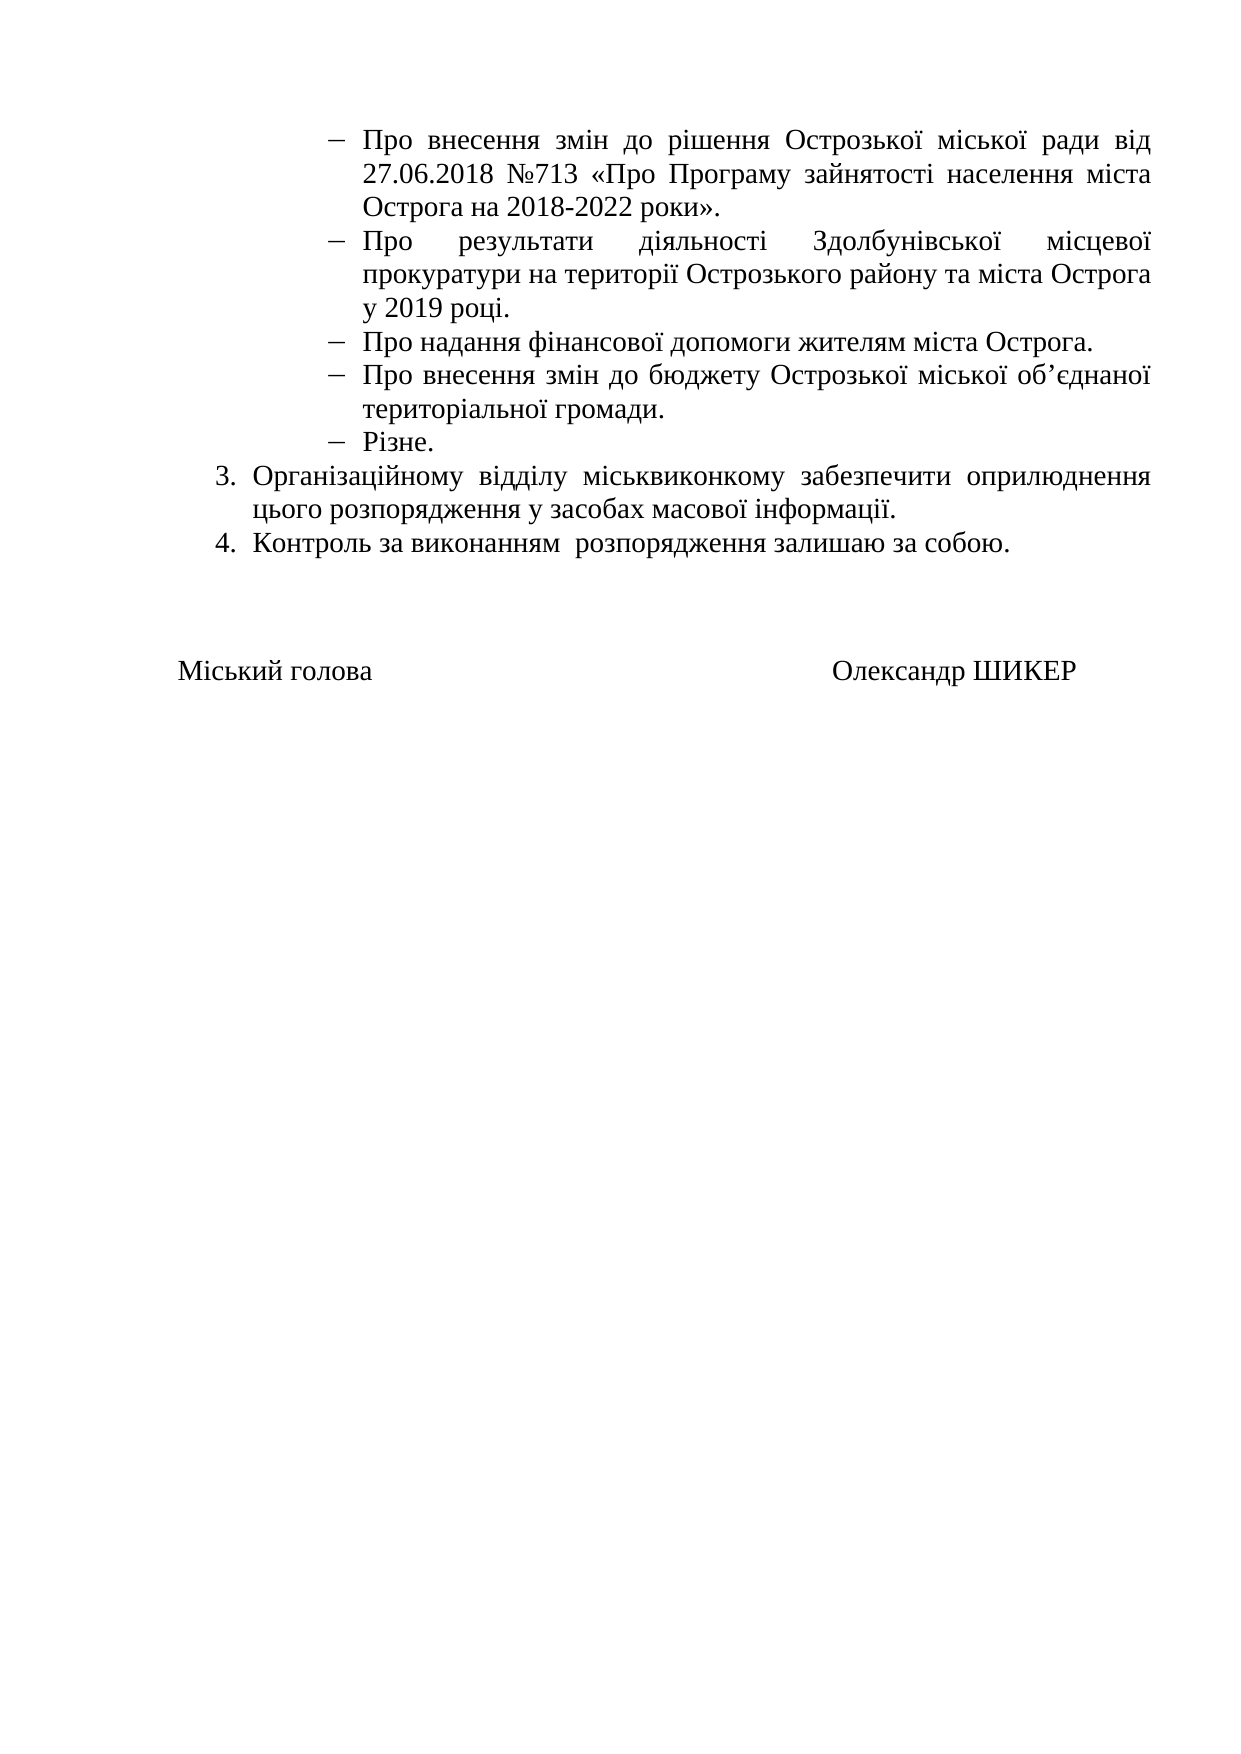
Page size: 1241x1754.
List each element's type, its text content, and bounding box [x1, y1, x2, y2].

list Про внесення змін до рішення Острозької міської ради від 27.06.2018 №713 «Про Програму зайнятості населення міста Острога на 2018-2022 роки». [325, 122, 1152, 223]
list Про внесення змін до бюджету Острозької міської об’єднаної територіальної громади. [325, 357, 1152, 424]
list Організаційному відділу міськвиконкому забезпечити оприлюднення цього розпорядження у засобах масової інформації. [215, 458, 1152, 525]
list Про надання фінансової допомоги жителям міста Острога. [325, 324, 1152, 357]
text Міський голова Олександр ШИКЕР [177, 653, 1152, 687]
list Про результати діяльності Здолбунівської місцевої прокуратури на території Острозького району та міста Острога у 2019 році. [325, 223, 1152, 324]
list Контроль за виконанням розпорядження залишаю за собою. [215, 525, 1152, 559]
list Різне. [325, 424, 1152, 458]
